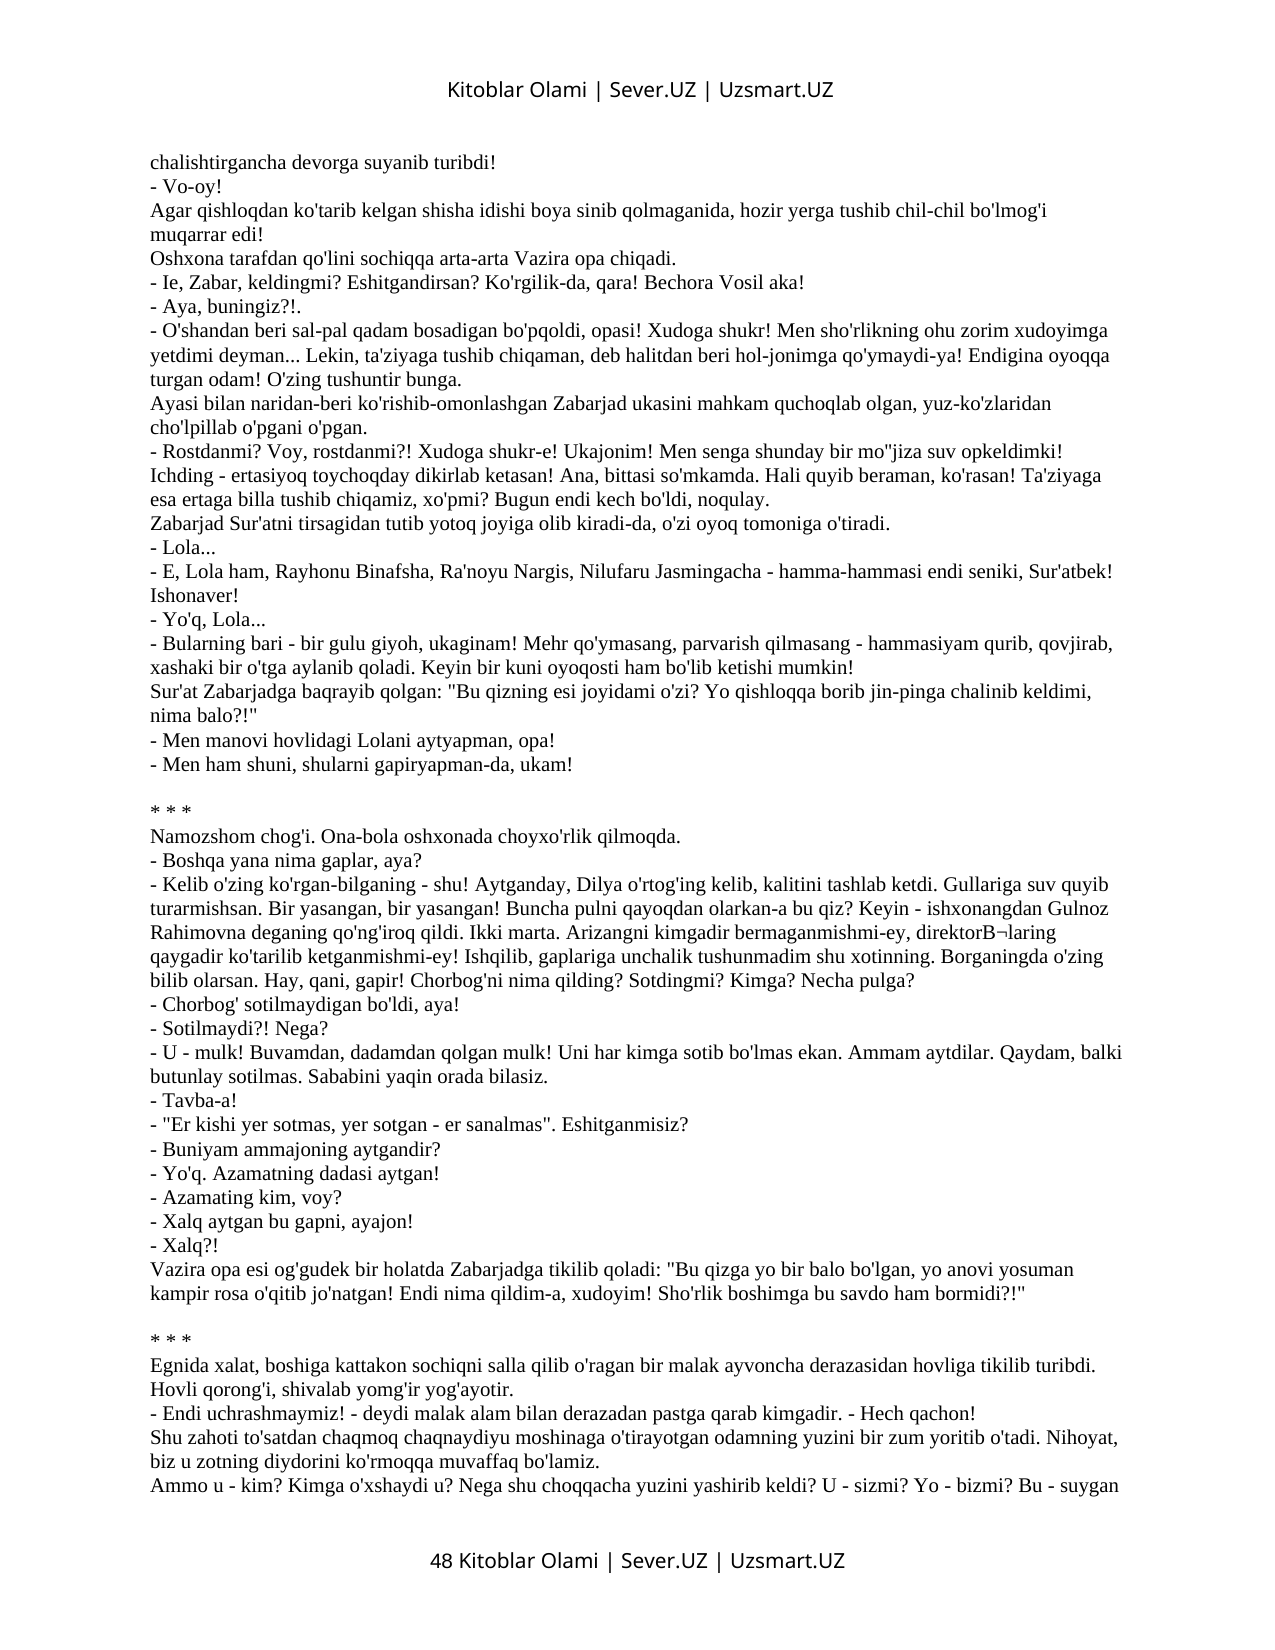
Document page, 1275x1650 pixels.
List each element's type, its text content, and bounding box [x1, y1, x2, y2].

text Agar qishloqdan ko'tarib kelgan shisha idishi boya sinib qolmaganida, hozir yerga tushib chil-chil bo'lmog'i muqarrar edi! [150, 198, 1125, 246]
text Oshxona tarafdan qo'lini sochiqqa arta-arta Vazira opa chiqadi. [150, 246, 1125, 270]
text - U - mulk! Buvamdan, dadamdan qolgan mulk! Uni har kimga sotib bo'lmas ekan. Ammam aytdilar. Qaydam, balki butunlay sotilmas. Sababini yaqin orada bilasiz. [150, 1040, 1125, 1088]
text Namozshom chog'i. Ona-bola oshxonada choyxo'rlik qilmoqda. [150, 824, 1125, 848]
text - Men ham shuni, shularni gapiryapman-da, ukam! [150, 752, 1125, 776]
text - Xalq aytgan bu gapni, ayajon! [150, 1209, 1125, 1233]
text - Kelib o'zing ko'rgan-bilganing - shu! Aytganday, Dilya o'rtog'ing kelib, kalitini tashlab ketdi. Gullariga suv quyib turarmishsan. Bir yasangan, bir yasangan! Buncha pulni qayoqdan olarkan-a bu qiz? Keyin - ishxonangdan Gulnoz Rahimovna deganing qo'ng'iroq qildi. Ikki marta. Arizangni kimgadir bermaganmishmi-ey, direktorВ¬laring qaygadir ko'tarilib ketganmishmi-ey! Ishqilib, gaplariga unchalik tushunmadim shu xotinning. Borganingda o'zing bilib olarsan. Hay, qani, gapir! Chorbog'ni nima qilding? Sotdingmi? Kimga? Necha pulga? [150, 872, 1125, 992]
text Vazira opa esi og'gudek bir holatda Zabarjadga tikilib qoladi: "Bu qizga yo bir balo bo'lgan, yo anovi yosuman kampir rosa o'qitib jo'natgan! Endi nima qildim-a, xudoyim! Sho'rlik boshimga bu savdo ham bormidi?!" [150, 1257, 1125, 1305]
text - Aya, buningiz?!. [150, 294, 1125, 318]
text Egnida xalat, boshiga kattakon sochiqni salla qilib o'ragan bir malak ayvoncha derazasidan hovliga tikilib turibdi. Hovli qorong'i, shivalab yomg'ir yog'ayotir. [150, 1353, 1125, 1401]
text - Ie, Zabar, keldingmi? Eshitgandirsan? Ko'rgilik-da, qara! Bechora Vosil aka! [150, 270, 1125, 294]
text - Yo'q. Azamatning dadasi aytgan! [150, 1161, 1125, 1184]
text - E, Lola ham, Rayhonu Binafsha, Ra'noyu Nargis, Nilufaru Jasmingacha - hamma-hammasi endi seniki, Sur'atbek! Ishonaver! [150, 559, 1125, 607]
text - Tavba-a! [150, 1088, 1125, 1112]
text - Azamating kim, voy? [150, 1184, 1125, 1209]
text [150, 1473, 1125, 1497]
text - Rostdanmi? Voy, rostdanmi?! Xudoga shukr-e! Ukajonim! Men senga shunday bir mo''jiza suv opkeldimki! Ichding - ertasiyoq toychoqday dikirlab ketasan! Ana, bittasi so'mkamda. Hali quyib beraman, ko'rasan! Ta'ziyaga esa ertaga billa tushib chiqamiz, xo'pmi? Bugun endi kech bo'ldi, noqulay. [150, 439, 1125, 511]
text - Yo'q, Lola... [150, 607, 1125, 631]
text * * * [150, 799, 1125, 824]
text - Bularning bari - bir gulu giyoh, ukaginam! Mehr qo'ymasang, parvarish qilmasang - hammasiyam qurib, qovjirab, xashaki bir o'tga aylanib qoladi. Keyin bir kuni oyoqosti ham bo'lib ketishi mumkin! [150, 631, 1125, 679]
text - Lola... [150, 535, 1125, 559]
text - Xalq?! [150, 1233, 1125, 1257]
text Shu zahoti to'satdan chaqmoq chaqnaydiyu moshinaga o'tirayotgan odamning yuzini bir zum yoritib o'tadi. Nihoyat, biz u zotning diydorini ko'rmoqqa muvaffaq bo'lamiz. [150, 1425, 1125, 1473]
text Zabarjad Sur'atni tirsagidan tutib yotoq joyiga olib kiradi-da, o'zi oyoq tomoniga o'tiradi. [150, 511, 1125, 535]
text - Vo-oy! [150, 174, 1125, 198]
text - Boshqa yana nima gaplar, aya? [150, 848, 1125, 872]
text - Sotilmaydi?! Nega? [150, 1016, 1125, 1040]
text - "Er kishi yer sotmas, yer sotgan - er sanalmas". Eshitganmisiz? [150, 1112, 1125, 1136]
text - Chorbog' sotilmaydigan bo'ldi, aya! [150, 992, 1125, 1016]
text * * * [150, 1329, 1125, 1353]
text Sur'at Zabarjadga baqrayib qolgan: "Bu qizning esi joyidami o'zi? Yo qishloqqa borib jin-pinga chalinib keldimi, nima balo?!" [150, 679, 1125, 727]
text - Buniyam ammajoning aytgandir? [150, 1136, 1125, 1161]
text Ayasi bilan naridan-beri ko'rishib-omonlashgan Zabarjad ukasini mahkam quchoqlab olgan, yuz-ko'zlaridan cho'lpillab o'pgani o'pgan. [150, 391, 1125, 439]
text - Men manovi hovlidagi Lolani aytyapman, opa! [150, 727, 1125, 752]
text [150, 150, 1125, 174]
text - O'shandan beri sal-pal qadam bosadigan bo'pqoldi, opasi! Xudoga shukr! Men sho'rlikning ohu zorim xudoyimga yetdimi deyman... Lekin, ta'ziyaga tushib chiqaman, deb halitdan beri hol-jonimga qo'ymaydi-ya! Endigina oyoqqa turgan odam! O'zing tushuntir bunga. [150, 318, 1125, 391]
text - Endi uchrashmaymiz! - deydi malak alam bilan derazadan pastga qarab kimgadir. - Hech qachon! [150, 1401, 1125, 1425]
